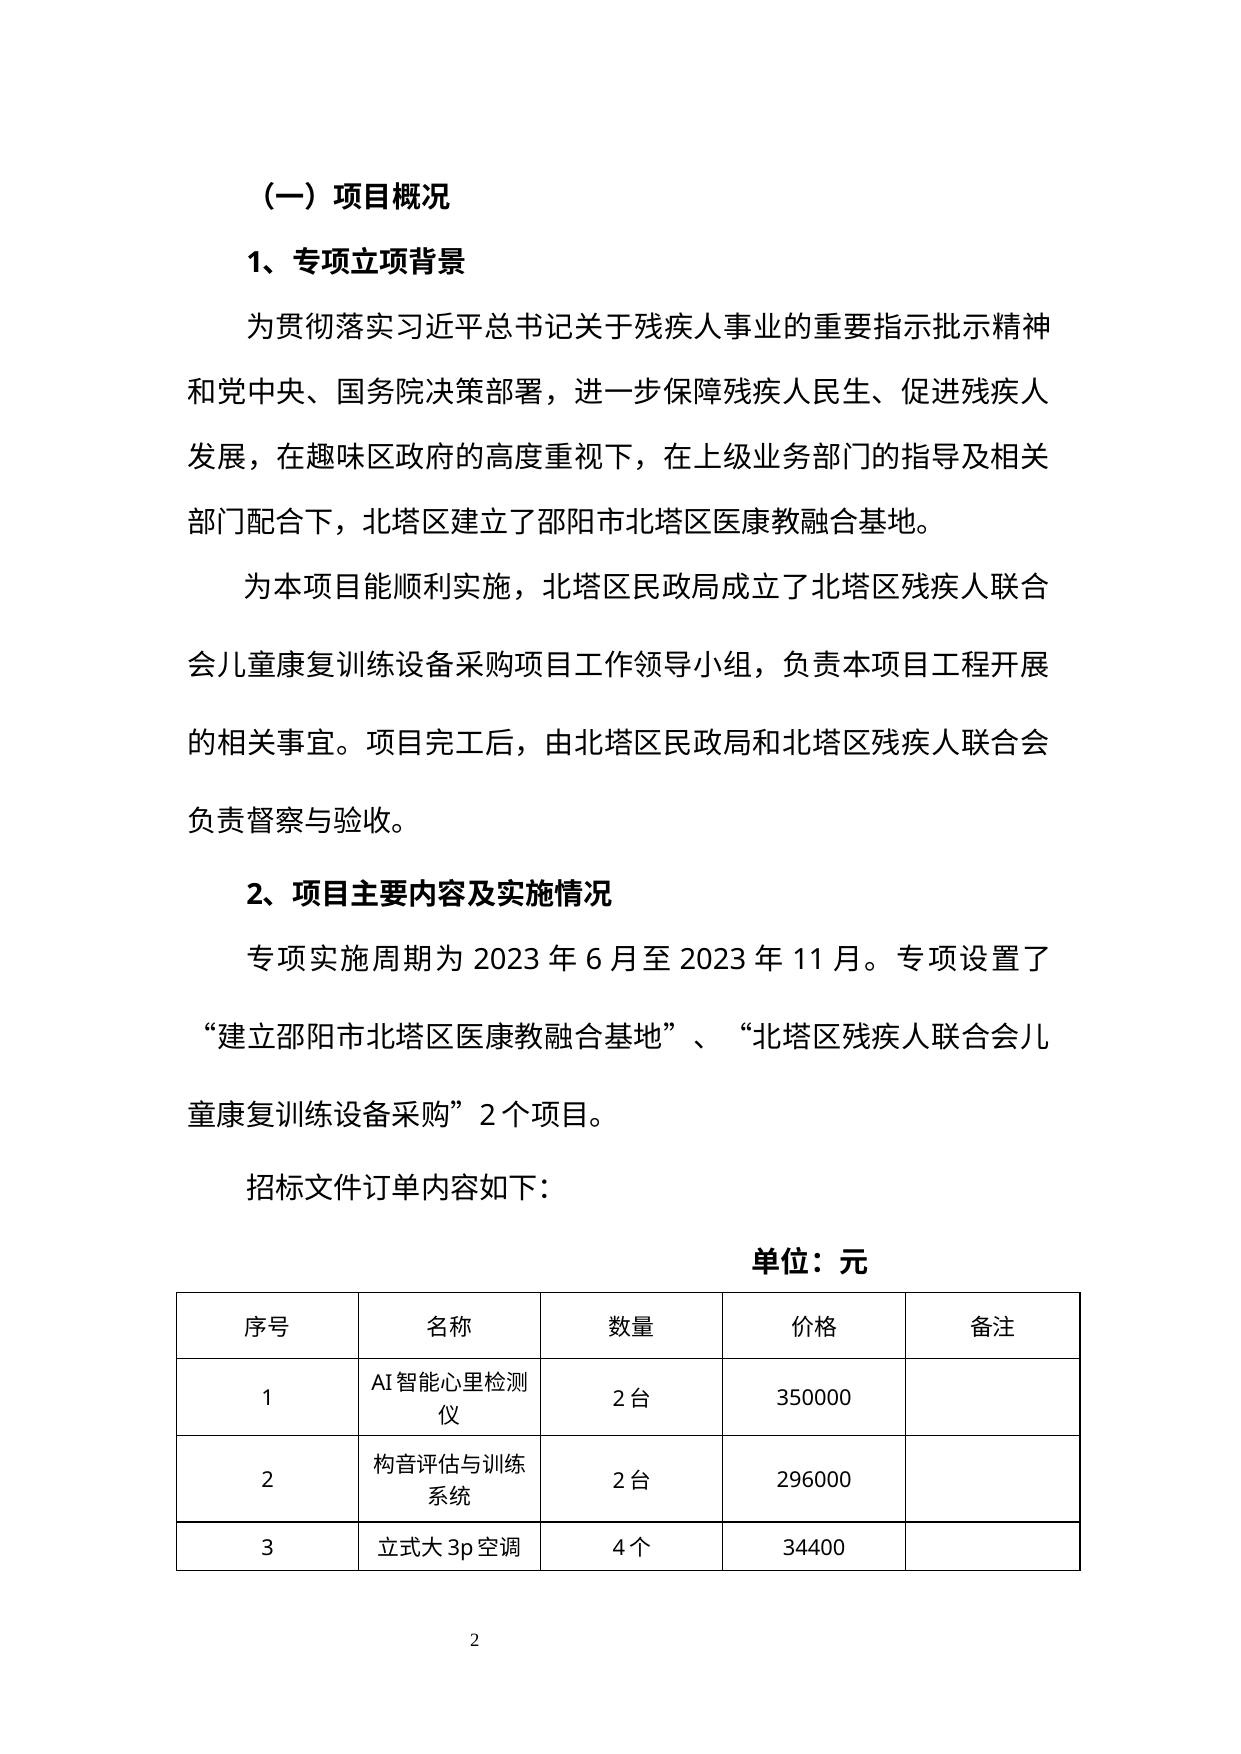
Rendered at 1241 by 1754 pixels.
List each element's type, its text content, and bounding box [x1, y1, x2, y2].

table_cell 3 [177, 1523, 358, 1570]
table_cell 2台 [541, 1436, 722, 1521]
text 招标文件订单内容如下： [187, 1153, 1053, 1218]
text 为本项目能顺利实施，北塔区民政局成立了北塔区残疾人联合会儿童康复训练设备采购项目工作领导小组，负责本项目工程开展的相关事宜。项目完工后，由北塔区民政局和北塔区残疾人联合会负责督察与验收。 [187, 552, 1053, 851]
text 为贯彻落实习近平总书记关于残疾人事业的重要指示批示精神和党中央、国务院决策部署，进一步保障残疾人民生、促进残疾人发展，在趣味区政府的高度重视下，在上级业务部门的指导及相关部门配合下，北塔区建立了邵阳市北塔区医康教融合基地。 [187, 292, 1053, 552]
table_header 备注 [906, 1293, 1079, 1358]
table_cell 34400 [723, 1523, 905, 1570]
table_cell [906, 1523, 1079, 1570]
table_cell 2 [177, 1436, 358, 1521]
text 专项实施周期为2023年6月至2023年11月。专项设置了“建立邵阳市北塔区医康教融合基地”、“北塔区残疾人联合会儿童康复训练设备采购”2个项目。 [187, 924, 1053, 1145]
table_cell 1 [177, 1359, 358, 1435]
table_cell 2台 [541, 1359, 722, 1435]
table_cell 构音评估与训练系统 [359, 1436, 540, 1521]
table_cell 立式大3p空调 [359, 1523, 540, 1570]
table_cell 4个 [541, 1523, 722, 1570]
table_header 价格 [723, 1293, 905, 1358]
text 单位：元 [187, 1227, 1053, 1292]
table_header 名称 [359, 1293, 540, 1358]
table_cell [906, 1436, 1079, 1521]
text 1、专项立项背景 [187, 227, 1053, 292]
table_cell 296000 [723, 1436, 905, 1521]
table_cell AI智能心里检测仪 [359, 1359, 540, 1435]
table_cell 350000 [723, 1359, 905, 1435]
table_header 数量 [541, 1293, 722, 1358]
table_cell [906, 1359, 1079, 1435]
text （一）项目概况 [187, 162, 1053, 227]
text 2、项目主要内容及实施情况 [187, 859, 1053, 924]
table_header 序号 [177, 1293, 358, 1358]
